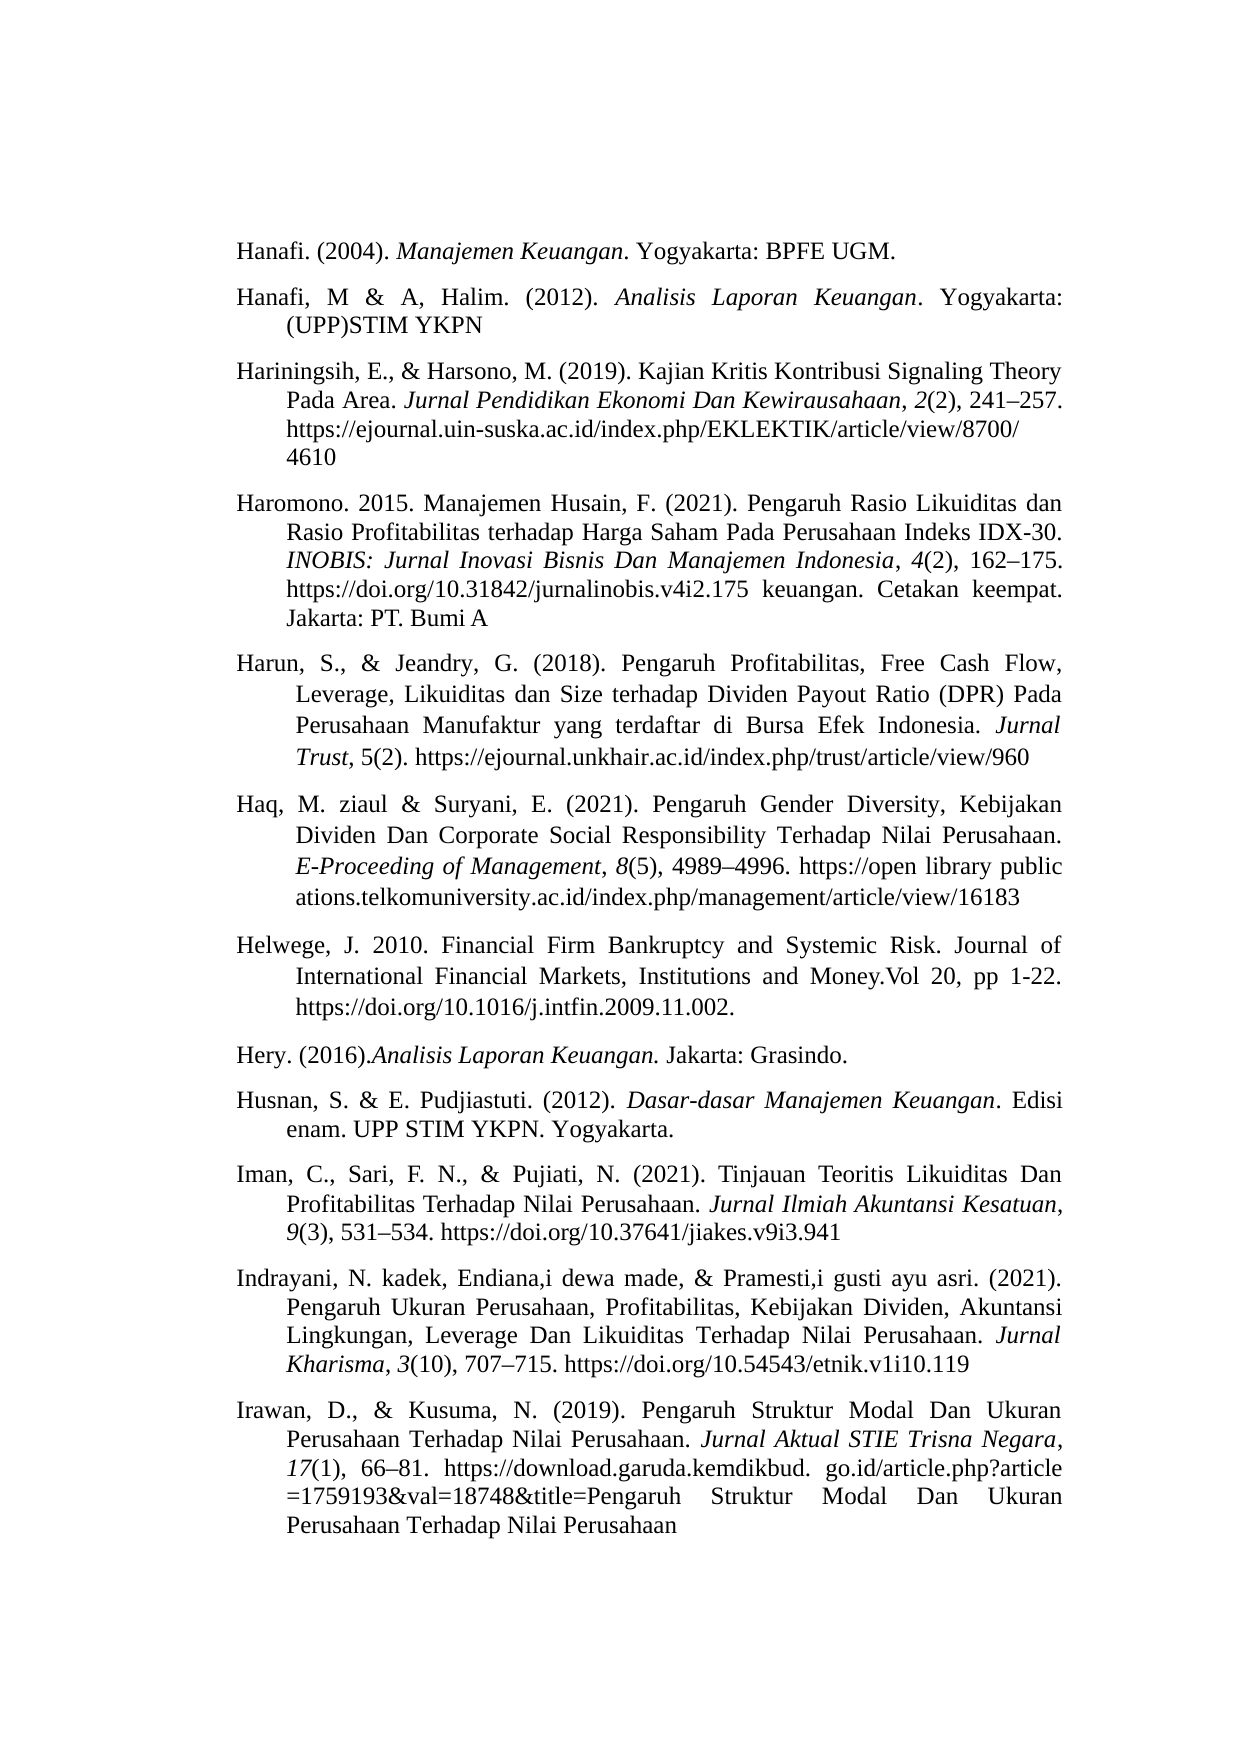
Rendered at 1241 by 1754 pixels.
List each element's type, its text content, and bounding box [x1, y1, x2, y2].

text Haq, M. ziaul & Suryani, E. (2021). Pengaruh Gender Diversity, Kebijakan Dividen Dan Corporate Social Responsibility Terhadap Nilai Perusahaan. E-Proceeding of Management, 8(5), 4989–4996. https://open library public ations.telkomuniversity.ac.id/index.php/management/article/view/16183 [236, 789, 1063, 911]
text Irawan, D., & Kusuma, N. (2019). Pengaruh Struktur Modal Dan Ukuran Perusahaan Terhadap Nilai Perusahaan. Jurnal Aktual STIE Trisna Negara, 17(1), 66–81. https://download.garuda.kemdikbud. go.id/article.php?article =1759193&val=18748&title=Pengaruh Struktur Modal Dan Ukuran Perusahaan Terhadap Nilai Perusahaan [236, 1395, 1063, 1539]
text Harun, S., & Jeandry, G. (2018). Pengaruh Profitabilitas, Free Cash Flow, Leverage, Likuiditas dan Size terhadap Dividen Payout Ratio (DPR) Pada Perusahaan Manufaktur yang terdaftar di Bursa Efek Indonesia. Jurnal Trust, 5(2). https://ejournal.unkhair.ac.id/index.php/trust/article/view/960 [236, 648, 1063, 770]
text Hariningsih, E., & Harsono, M. (2019). Kajian Kritis Kontribusi Signaling Theory Pada Area. Jurnal Pendidikan Ekonomi Dan Kewirausahaan, 2(2), 241–257. https://ejournal.uin-suska.ac.id/index.php/EKLEKTIK/article/view/8700/ 4610 [236, 356, 1063, 471]
text Hery. (2016).Analisis Laporan Keuangan. Jakarta: Grasindo. [236, 1040, 1063, 1069]
text Iman, C., Sari, F. N., & Pujiati, N. (2021). Tinjauan Teoritis Likuiditas Dan Profitabilitas Terhadap Nilai Perusahaan. Jurnal Ilmiah Akuntansi Kesatuan, 9(3), 531–534. https://doi.org/10.37641/jiakes.v9i3.941 [236, 1159, 1063, 1246]
text Hanafi, M & A, Halim. (2012). Analisis Laporan Keuangan. Yogyakarta:(UPP)STIM YKPN [236, 282, 1063, 339]
text Helwege, J. 2010. Financial Firm Bankruptcy and Systemic Risk. Journal of International Financial Markets, Institutions and Money.Vol 20, pp 1-22. https://doi.org/10.1016/j.intfin.2009.11.002. [236, 930, 1063, 1021]
text Hanafi. (2004). Manajemen Keuangan. Yogyakarta: BPFE UGM. [236, 236, 1063, 265]
text Indrayani, N. kadek, Endiana,i dewa made, & Pramesti,i gusti ayu asri. (2021). Pengaruh Ukuran Perusahaan, Profitabilitas, Kebijakan Dividen, Akuntansi Lingkungan, Leverage Dan Likuiditas Terhadap Nilai Perusahaan. Jurnal Kharisma, 3(10), 707–715. https://doi.org/10.54543/etnik.v1i10.119 [236, 1263, 1063, 1378]
text Haromono. 2015. Manajemen Husain, F. (2021). Pengaruh Rasio Likuiditas dan Rasio Profitabilitas terhadap Harga Saham Pada Perusahaan Indeks IDX-30. INOBIS: Jurnal Inovasi Bisnis Dan Manajemen Indonesia, 4(2), 162–175. https://doi.org/10.31842/jurnalinobis.v4i2.175 keuangan. Cetakan keempat. Jakarta: PT. Bumi A [236, 488, 1063, 632]
text Husnan, S. & E. Pudjiastuti. (2012). Dasar-dasar Manajemen Keuangan. Edisi enam. UPP STIM YKPN. Yogyakarta. [236, 1085, 1063, 1143]
